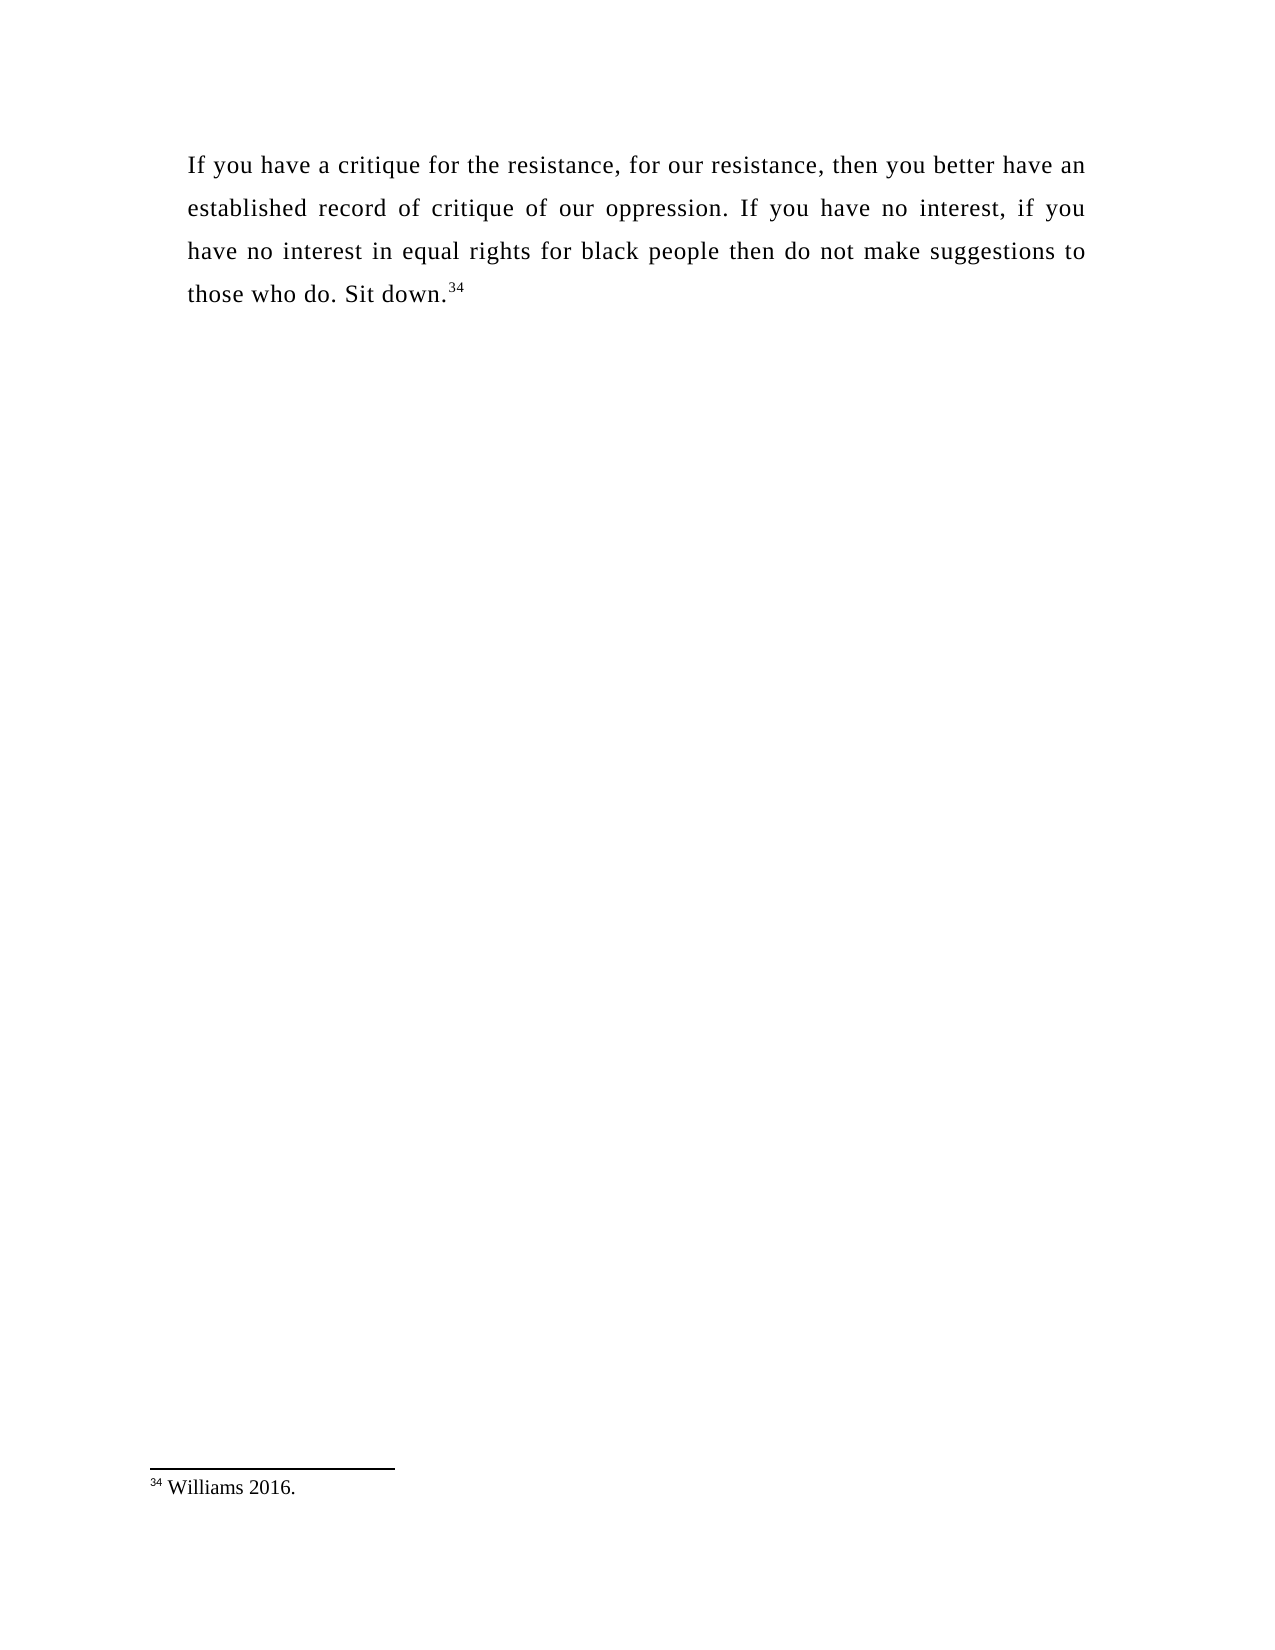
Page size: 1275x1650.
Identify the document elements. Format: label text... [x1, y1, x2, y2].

text If you have a critique for the resistance, for our resistance, then you better have an established record of critique of our oppression. If you have no interest, if you have no interest in equal rights for black people then do not make suggestions to those who do. Sit down. [187, 150, 1087, 258]
text If you have a critique for the resistance, for our resistance, then you better have an established record of critique of our oppression. If you have no interest, if you have no interest in equal rights for black people then do not make suggestions to those who do. Sit down. [187, 259, 1087, 308]
